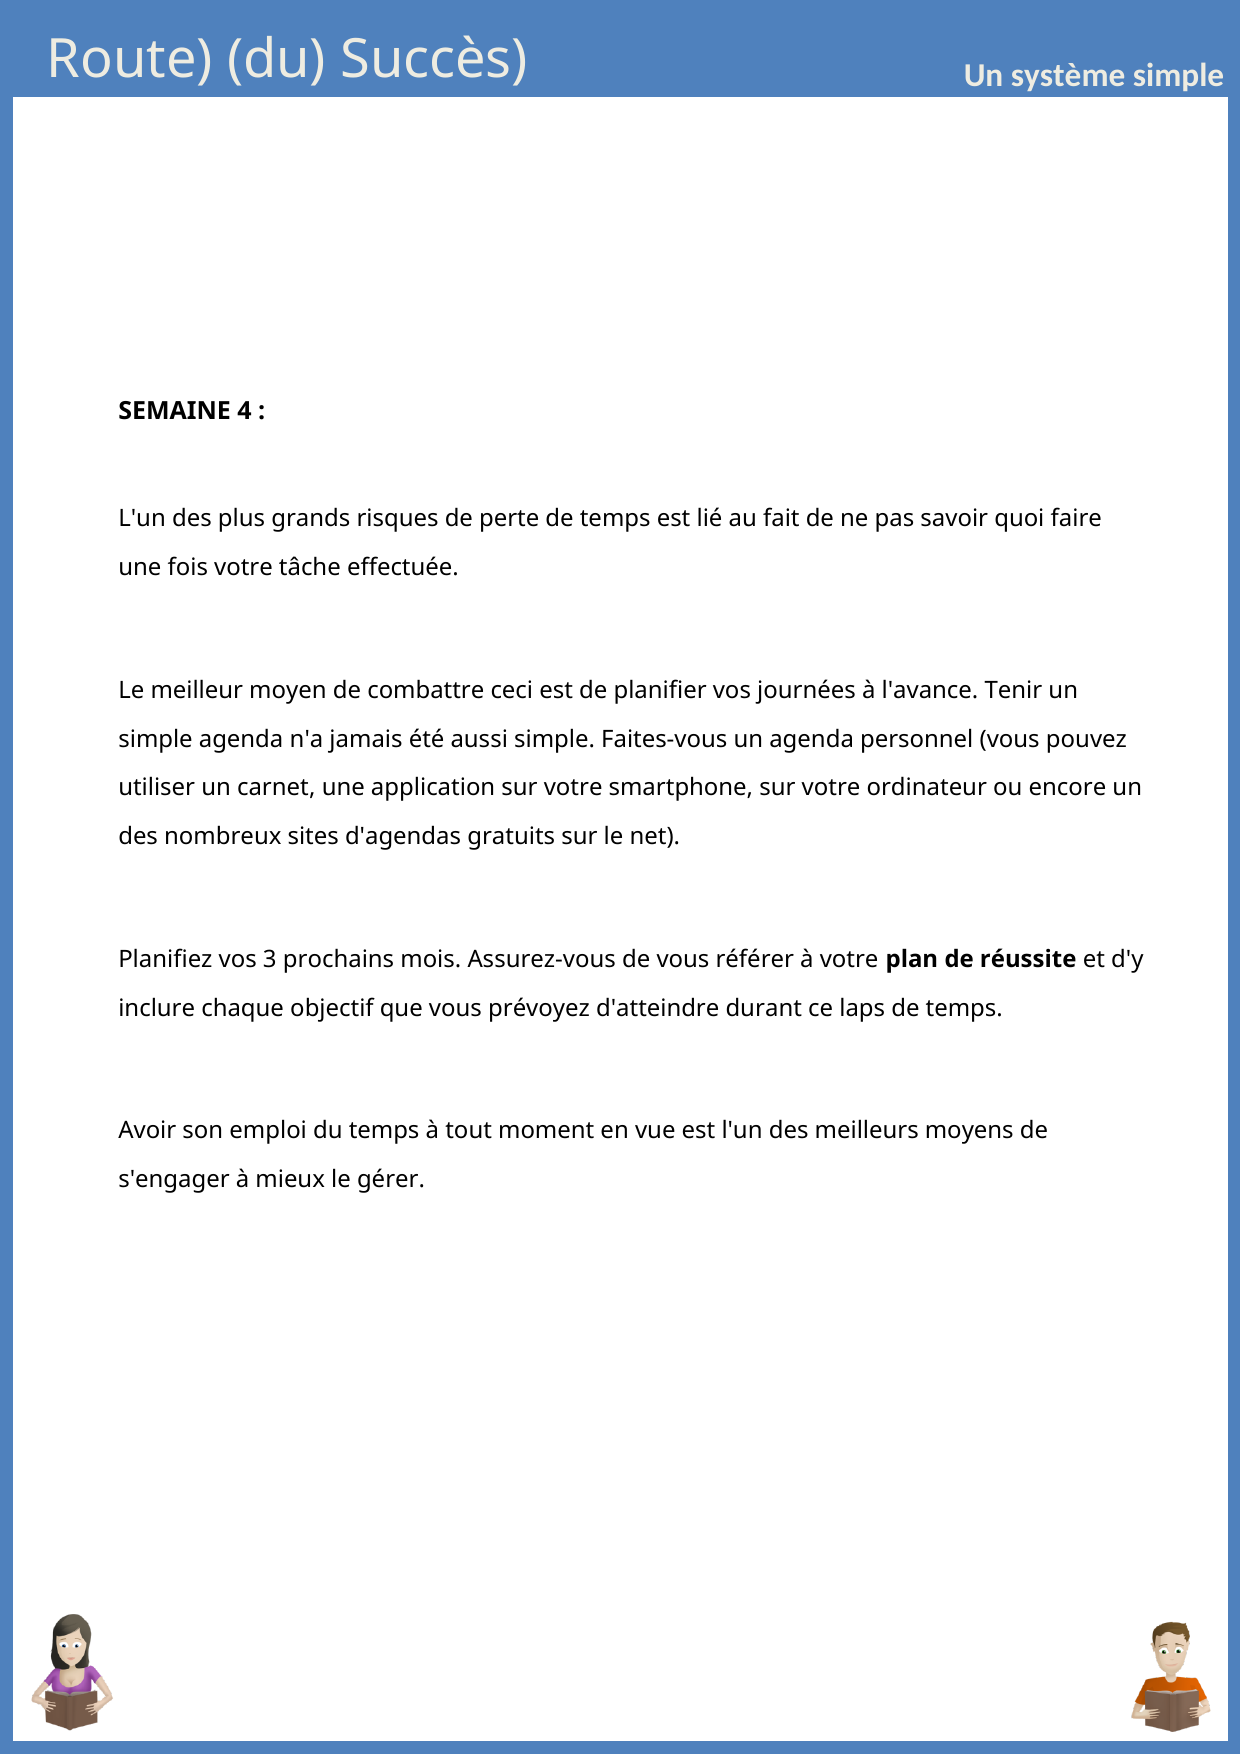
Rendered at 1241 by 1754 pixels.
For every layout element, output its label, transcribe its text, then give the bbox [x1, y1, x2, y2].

text Planifiez vos 3 prochains mois. Assurez-vous de vous référer à votre plan de réussite et d'y inclure chaque objectif que vous prévoyez d'atteindre durant ce laps de temps. [118, 942, 1152, 1023]
text L'un des plus grands risques de perte de temps est lié au fait de ne pas savoir quoi faire une fois votre tâche effectuée. [118, 501, 1152, 582]
subtitle SEMAINE 4 : [118, 393, 1152, 427]
picture [1121, 1620, 1219, 1738]
picture [26, 1610, 120, 1733]
text Le meilleur moyen de combattre ceci est de planifier vos journées à l'avance. Tenir un simple agenda n'a jamais été aussi simple. Faites-vous un agenda personnel (vous pouvez utiliser un carnet, une application sur votre smartphone, sur votre ordinateur ou encore un des nombreux sites d'agendas gratuits sur le net). [118, 672, 1152, 852]
text Avoir son emploi du temps à tout moment en vue est l'un des meilleurs moyens de s'engager à mieux le gérer. [118, 1113, 1152, 1195]
